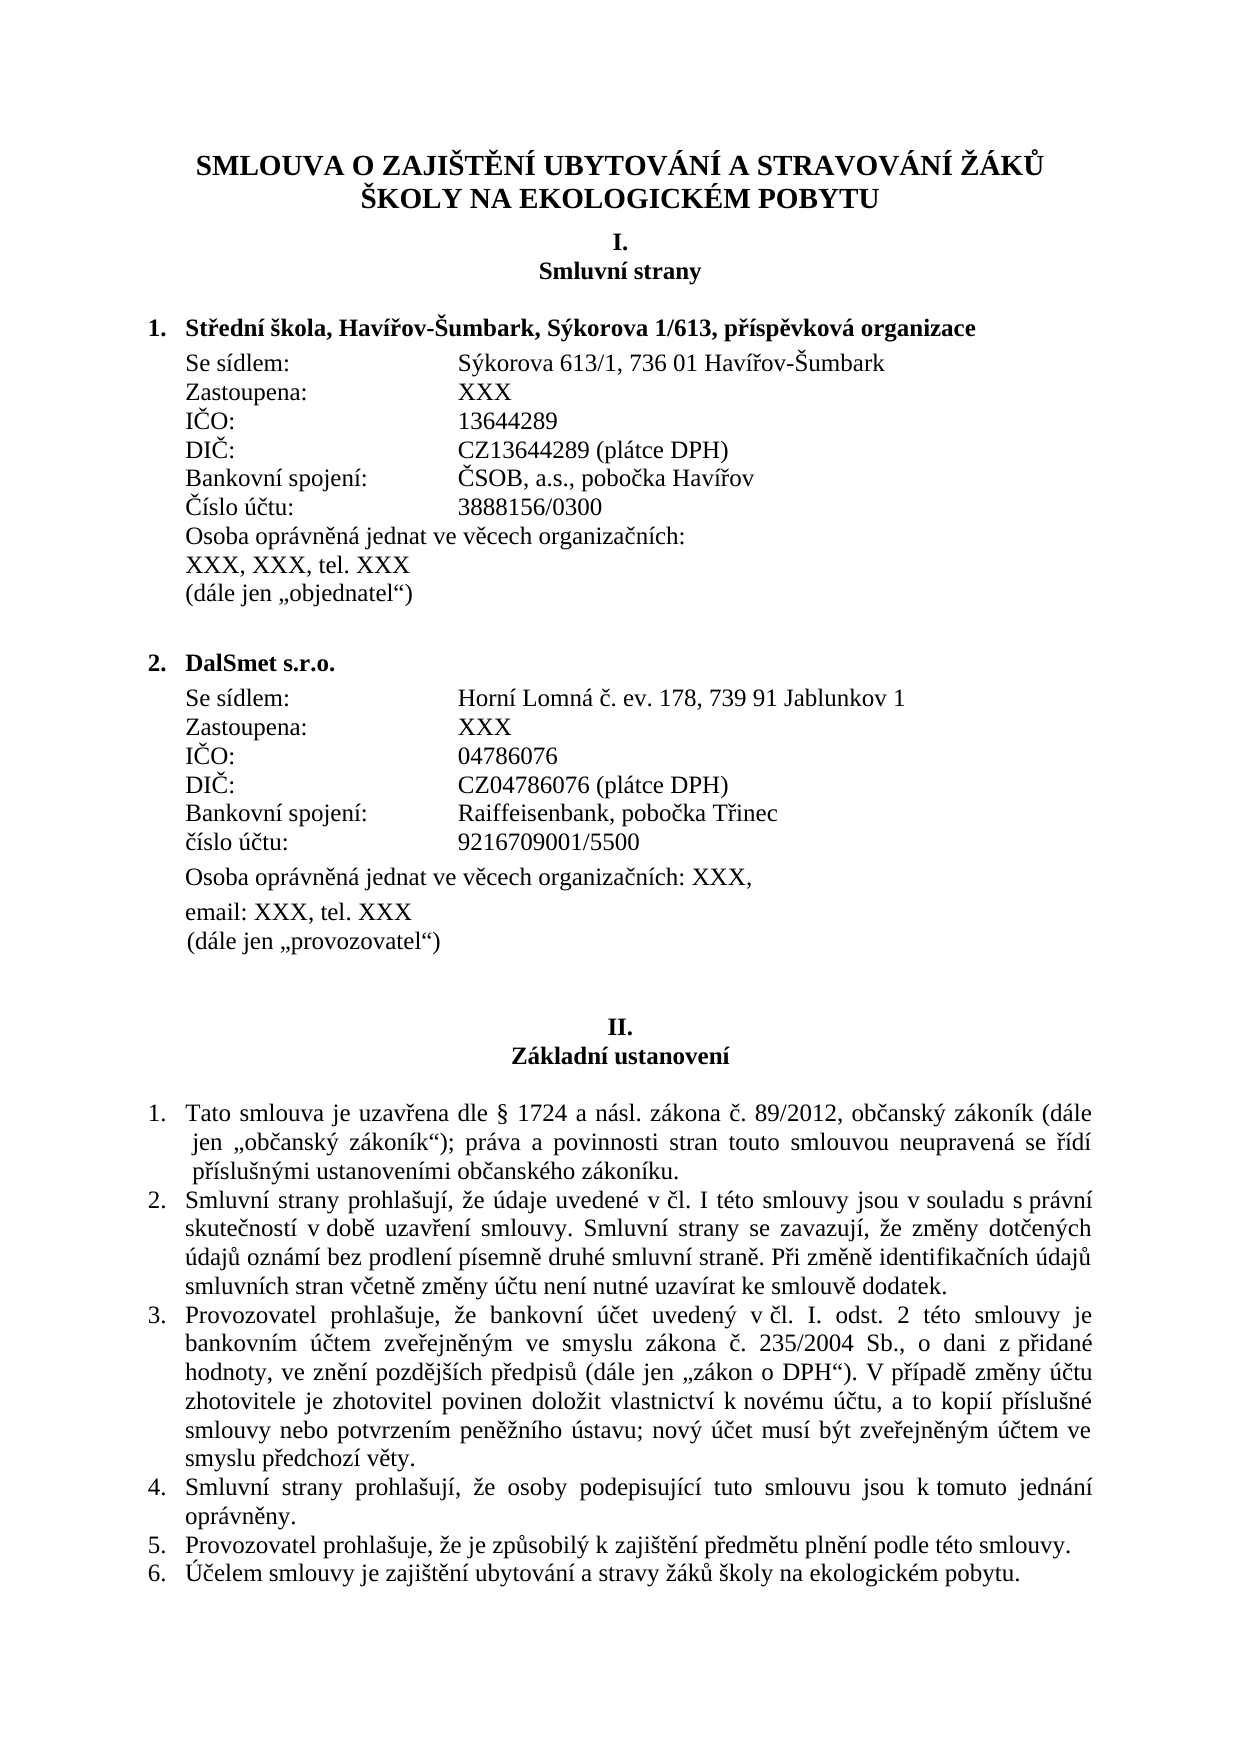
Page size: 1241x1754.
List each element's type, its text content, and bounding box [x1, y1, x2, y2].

list Účelem smlouvy je zajištění ubytování a stravy žáků školy na ekologickém pobytu. [148, 1558, 1093, 1587]
list Číslo účtu: 3888156/0300 [148, 492, 1093, 521]
subtitle Smlouva o ZAJIŠTĚNÍ UBYTOVÁNÍ A STRAVování žáků ŠKOLY NA ekologickém pobytu [148, 148, 1093, 215]
list Tato smlouva je uzavřena dle § 1724 a násl. zákona č. 89/2012, občanský zákoník (dále jen „občanský zákoník“); práva a povinnosti stran touto smlouvou neupravená se řídí příslušnými ustanoveními občanského zákoníku. [148, 1098, 1093, 1185]
text II. [148, 1012, 1093, 1041]
list Smluvní strany prohlašují, že údaje uvedené v čl. I této smlouvy jsou v souladu s právní skutečností v době uzavření smlouvy. Smluvní strany se zavazují, že změny dotčených údajů oznámí bez prodlení písemně druhé smluvní straně. Při změně identifikačních údajů smluvních stran včetně změny účtu není nutné uzavírat ke smlouvě dodatek. [148, 1185, 1093, 1300]
list Smluvní strany prohlašují, že osoby podepisující tuto smlouvu jsou k tomuto jednání oprávněny. [148, 1472, 1093, 1530]
text Osoba oprávněná jednat ve věcech organizačních: XXX, [177, 862, 1093, 891]
list DalSmet s.r.o. [148, 648, 1093, 677]
text (dále jen „objednatel“) [148, 578, 1093, 607]
list Osoba oprávněná jednat ve věcech organizačních: [148, 521, 1093, 550]
list Bankovní spojení: ČSOB, a.s., pobočka Havířov [185, 463, 1093, 492]
list Zastoupena: XXX [185, 377, 1093, 406]
list Provozovatel prohlašuje, že je způsobilý k zajištění předmětu plnění podle této smlouvy. [148, 1530, 1093, 1558]
list IČO: 04786076 [185, 741, 1093, 770]
list Zastoupena: XXX [185, 712, 1093, 741]
list Se sídlem: Horní Lomná č. ev. 178, 739 91 Jablunkov 1 [185, 683, 1093, 712]
list DIČ: CZ04786076 (plátce DPH) [185, 770, 1093, 798]
list DIČ: CZ13644289 (plátce DPH) [185, 435, 1093, 463]
text (dále jen „provozovatel“) [148, 926, 1093, 955]
text email: XXX, tel. XXX [177, 897, 1093, 926]
text I. [148, 227, 1093, 256]
list Bankovní spojení: Raiffeisenbank, pobočka Třinec [185, 798, 1093, 827]
list Se sídlem: Sýkorova 613/1, 736 01 Havířov-Šumbark [185, 348, 1093, 377]
list číslo účtu: 9216709001/5500 [185, 827, 1093, 856]
text Základní ustanovení [148, 1041, 1093, 1070]
list Provozovatel prohlašuje, že bankovní účet uvedený v čl. I. odst. 2 této smlouvy je bankovním účtem zveřejněným ve smyslu zákona č. 235/2004 Sb., o dani z přidané hodnoty, ve znění pozdějších předpisů (dále jen „zákon o DPH“). V případě změny účtu zhotovitele je zhotovitel povinen doložit vlastnictví k novému účtu, a to kopií příslušné smlouvy nebo potvrzením peněžního ústavu; nový účet musí být zveřejněným účtem ve smyslu předchozí věty. [148, 1300, 1093, 1472]
text XXX, XXX, tel. XXX [148, 550, 1093, 578]
subtitle Smluvní strany [148, 256, 1093, 285]
list IČO: 13644289 [185, 406, 1093, 435]
list Střední škola, Havířov-Šumbark, Sýkorova 1/613, příspěvková organizace [148, 313, 1093, 342]
